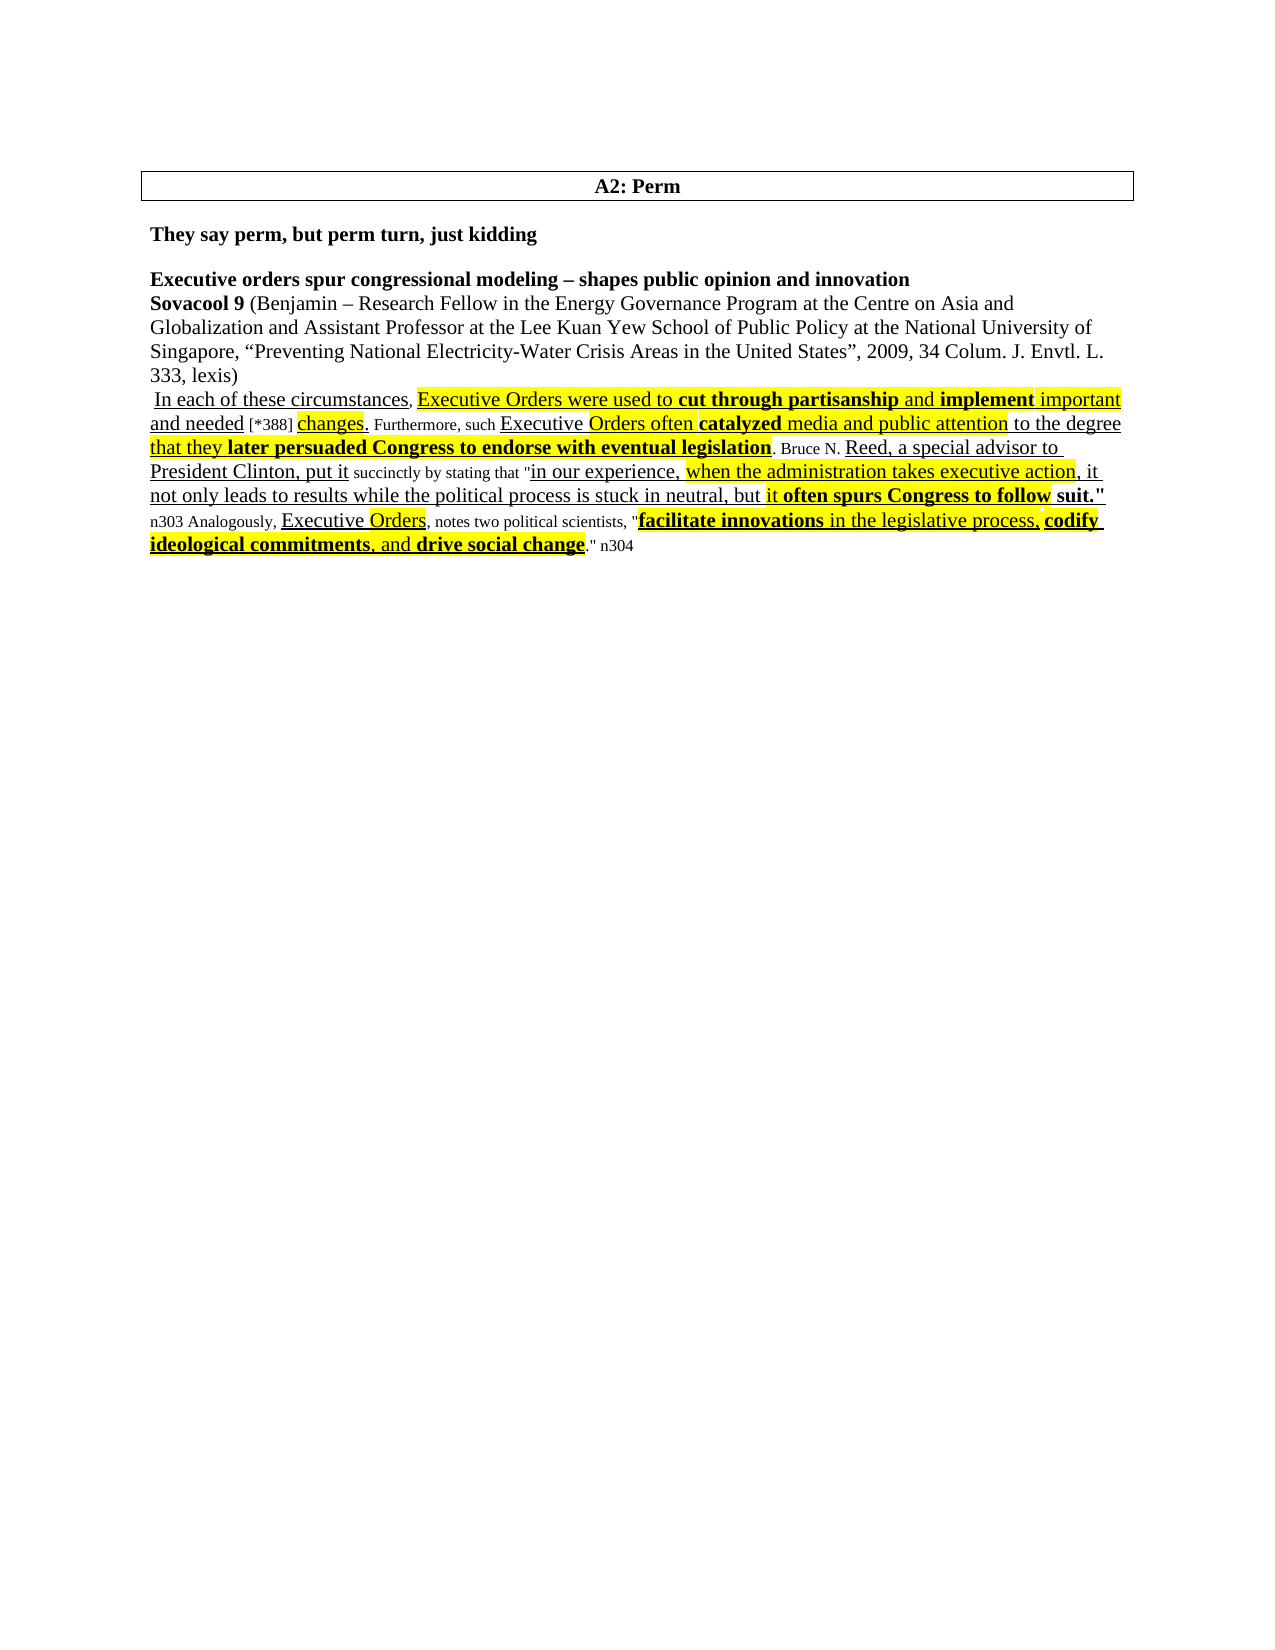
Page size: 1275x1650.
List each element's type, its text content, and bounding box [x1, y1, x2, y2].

subtitle A2: Perm [142, 172, 1133, 200]
subtitle They say perm, but perm turn, just kidding [150, 222, 1125, 246]
text In each of these circumstances, Executive Orders were used to cut through partisanship and implement important and needed [*388] changes. Furthermore, such Executive Orders often catalyzed media and public attention to the degree that they later persuaded Congress to endorse with eventual legislation. Bruce N. Reed, a special advisor to President Clinton, put it succinctly by stating that "in our experience, when the administration takes executive action, it not only leads to results while the political process is stuck in neutral, but it often spurs Congress to follow suit." n303 Analogously, Executive Orders, notes two political scientists, "facilitate innovations in the legislative process, codify ideological commitments, and drive social change." n304 [150, 387, 1125, 556]
text Sovacool 9 (Benjamin – Research Fellow in the Energy Governance Program at the Centre on Asia and Globalization and Assistant Professor at the Lee Kuan Yew School of Public Policy at the National University of Singapore, “Preventing National Electricity-Water Crisis Areas in the United States”, 2009, 34 Colum. J. Envtl. L. 333, lexis) [150, 291, 1125, 387]
subtitle Executive orders spur congressional modeling – shapes public opinion and innovation [150, 267, 1125, 291]
